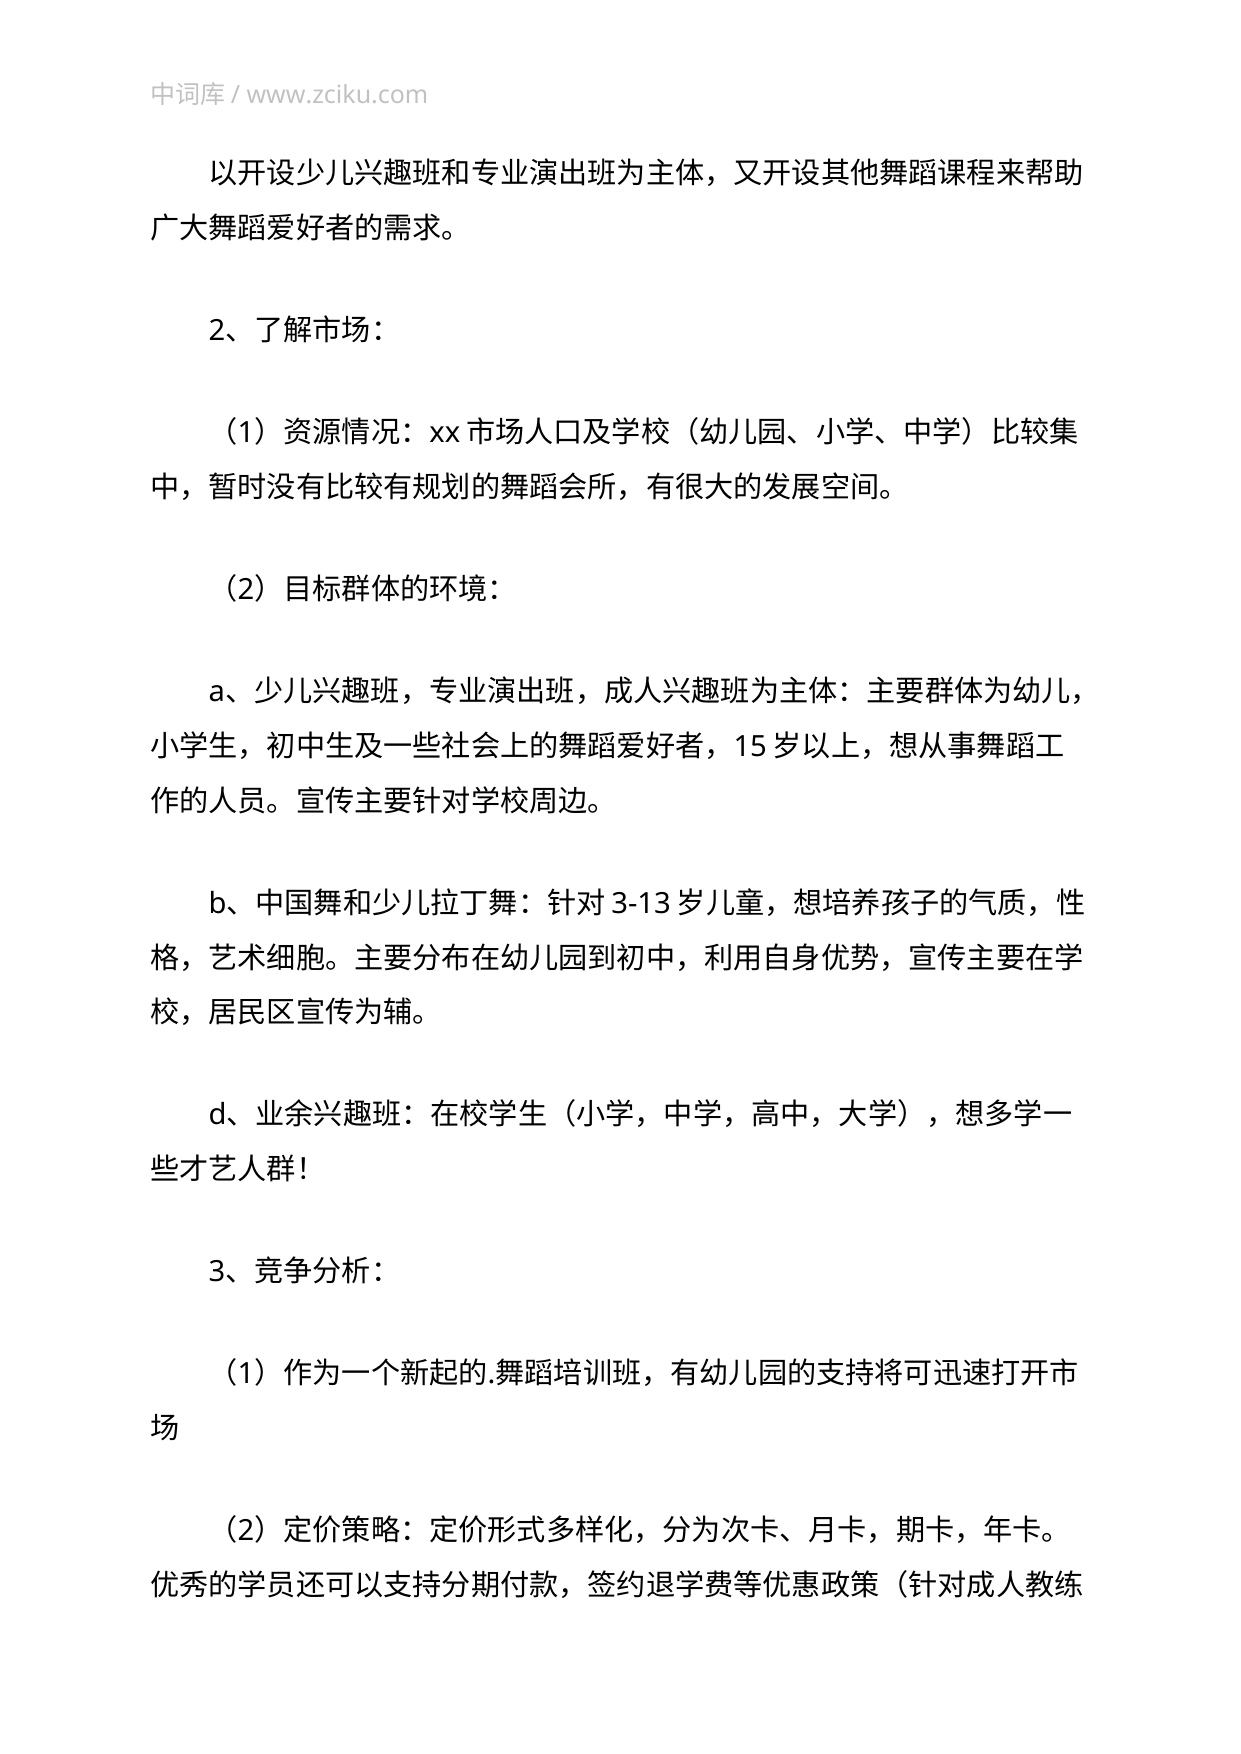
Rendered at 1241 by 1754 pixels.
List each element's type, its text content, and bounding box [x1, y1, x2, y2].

text 以开设少儿兴趣班和专业演出班为主体，又开设其他舞蹈课程来帮助广大舞蹈爱好者的需求。 [150, 150, 1090, 247]
text d、业余兴趣班：在校学生（小学，中学，高中，大学），想多学一些才艺人群！ [150, 1091, 1090, 1188]
text b、中国舞和少儿拉丁舞：针对3-13岁儿童，想培养孩子的气质，性格，艺术细胞。主要分布在幼儿园到初中，利用自身优势，宣传主要在学校，居民区宣传为辅。 [150, 879, 1090, 1031]
text （2）目标群体的环境： [150, 565, 1090, 608]
text 2、了解市场： [150, 307, 1090, 349]
text （1）作为一个新起的.舞蹈培训班，有幼儿园的支持将可迅速打开市场 [150, 1349, 1090, 1447]
text （1）资源情况：xx市场人口及学校（幼儿园、小学、中学）比较集中，暂时没有比较有规划的舞蹈会所，有很大的发展空间。 [150, 409, 1090, 506]
text 3、竞争分析： [150, 1248, 1090, 1290]
text a、少儿兴趣班，专业演出班，成人兴趣班为主体：主要群体为幼儿，小学生，初中生及一些社会上的舞蹈爱好者，15岁以上，想从事舞蹈工作的人员。宣传主要针对学校周边。 [150, 667, 1090, 820]
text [150, 1506, 1090, 1604]
